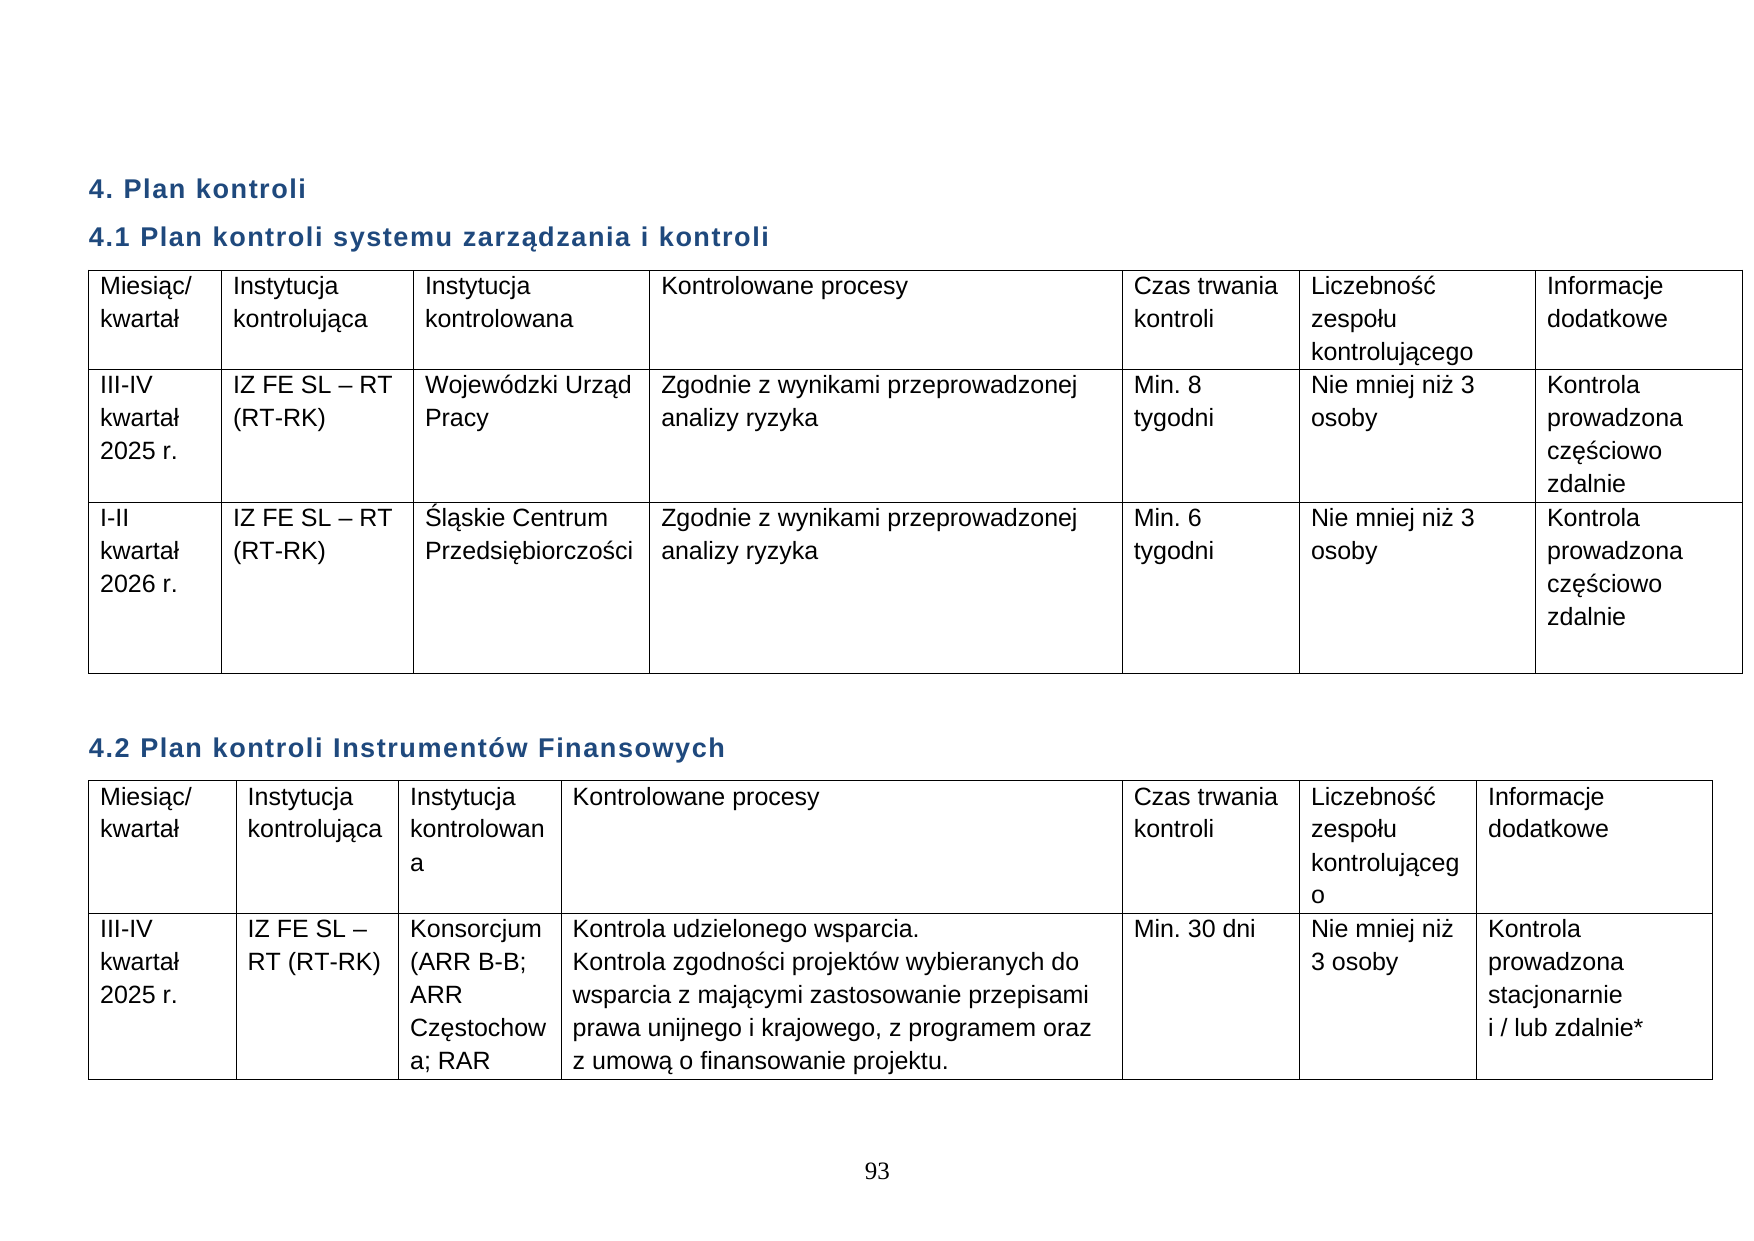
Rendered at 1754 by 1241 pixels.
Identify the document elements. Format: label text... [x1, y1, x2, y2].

table_cell Nie mniej niż 3 osoby [1300, 370, 1535, 502]
table_header Kontrolowane procesy [650, 271, 1122, 369]
table_cell III-IV kwartał 2025 r. [89, 370, 221, 502]
table_header Czas trwania kontroli [1123, 271, 1299, 369]
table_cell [562, 914, 1122, 1079]
table_header Instytucja kontrolowana [414, 271, 649, 369]
table_header Miesiąc/kwartał [89, 271, 221, 369]
table_header Informacje dodatkowe [1477, 781, 1712, 913]
subtitle 4.1 Plan kontroli systemu zarządzania i kontroli [89, 221, 1665, 252]
table_cell Kontrola prowadzona częściowo zdalnie [1536, 503, 1742, 673]
table_header Instytucja kontrolująca [237, 781, 398, 913]
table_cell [1477, 914, 1712, 1079]
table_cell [89, 914, 236, 1079]
subtitle 4. Plan kontroli [89, 173, 1665, 204]
table_cell Kontrola prowadzona częściowo zdalnie [1536, 370, 1742, 502]
table_header Miesiąc/kwartał [89, 781, 236, 913]
table_cell IZ FE SL – RT (RT-RK) [222, 503, 413, 673]
table_cell Min. 30 dni [1123, 914, 1299, 1079]
table_header Instytucja kontrolująca [222, 271, 413, 369]
table_header Liczebność zespołu kontrolującego [1300, 271, 1535, 369]
table_cell Wojewódzki Urząd Pracy [414, 370, 649, 502]
table_header Liczebność zespołu kontrolującego [1300, 781, 1476, 913]
table_cell Min. 8 tygodni [1123, 370, 1299, 502]
table_cell Zgodnie z wynikami przeprowadzonej analizy ryzyka [650, 503, 1122, 673]
table_header Informacje dodatkowe [1536, 271, 1742, 369]
table_cell Śląskie Centrum Przedsiębiorczości [414, 503, 649, 673]
table_cell Min. 6 tygodni [1123, 503, 1299, 673]
table_cell IZ FE SL – RT (RT-RK) [222, 370, 413, 502]
table_header Czas trwania kontroli [1123, 781, 1299, 913]
table_cell I-II kwartał 2026 r. [89, 503, 221, 673]
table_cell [237, 914, 398, 1079]
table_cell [1300, 914, 1476, 1079]
subtitle 4.2 Plan kontroli Instrumentów Finansowych [89, 732, 1665, 763]
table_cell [399, 914, 561, 1079]
table_header Kontrolowane procesy [562, 781, 1122, 913]
table_header Instytucja kontrolowana [399, 781, 561, 913]
table_cell Zgodnie z wynikami przeprowadzonej analizy ryzyka [650, 370, 1122, 502]
table_cell Nie mniej niż 3 osoby [1300, 503, 1535, 673]
